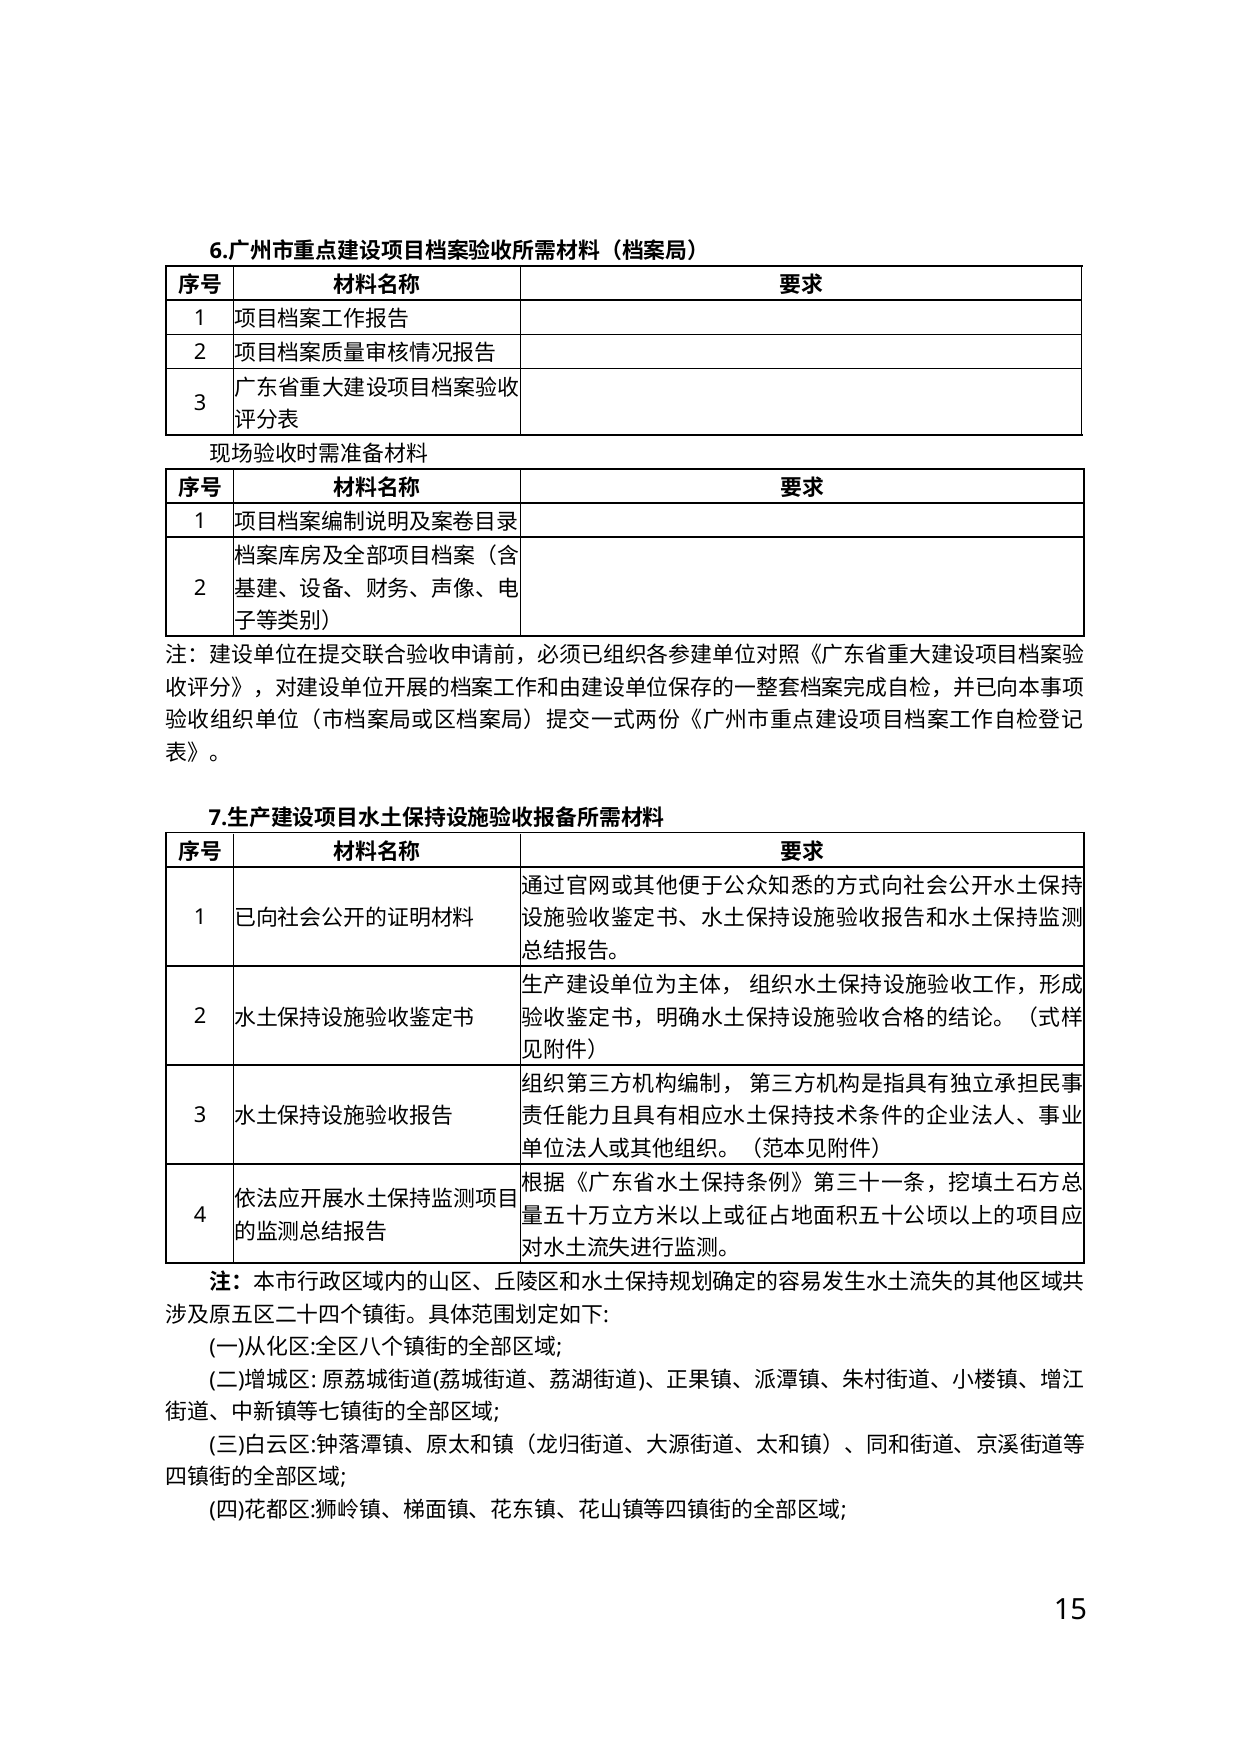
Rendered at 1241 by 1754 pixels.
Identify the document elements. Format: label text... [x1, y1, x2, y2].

table_header 序号 [167, 470, 233, 502]
table_cell 根据《广东省水土保持条例》第三十一条，挖填土石方总量五十万立方米以上或征占地面积五十公顷以上的项目应对水土流失进行监测。 [521, 1165, 1083, 1262]
table_cell 水土保持设施验收鉴定书 [234, 967, 520, 1064]
text (二)增城区: 原荔城街道(荔城街道、荔湖街道)、正果镇、派潭镇、朱村街道、小楼镇、增江街道、中新镇等七镇街的全部区域; [165, 1361, 1087, 1426]
text 7.生产建设项目水土保持设施验收报备所需材料 [165, 799, 1087, 832]
table_cell 3 [167, 369, 233, 434]
table_cell [521, 335, 1081, 367]
table_header 材料名称 [234, 833, 520, 866]
text (一)从化区:全区八个镇街的全部区域; [165, 1329, 1087, 1361]
table_header 序号 [167, 267, 233, 299]
table_header 序号 [167, 833, 233, 866]
table_cell 2 [167, 967, 233, 1064]
table_cell 生产建设单位为主体， 组织水土保持设施验收工作，形成验收鉴定书，明确水土保持设施验收合格的结论。（式样见附件） [521, 967, 1083, 1064]
table_cell 1 [167, 868, 233, 965]
table_cell 通过官网或其他便于公众知悉的方式向社会公开水土保持设施验收鉴定书、水土保持设施验收报告和水土保持监测总结报告。 [521, 868, 1083, 965]
table_cell 4 [167, 1165, 233, 1262]
text 6.广州市重点建设项目档案验收所需材料（档案局） [165, 233, 1087, 265]
table_cell [521, 301, 1081, 333]
table_cell 1 [167, 504, 233, 536]
table_cell 已向社会公开的证明材料 [234, 868, 520, 965]
table_header 要求 [521, 833, 1083, 866]
table_header 材料名称 [234, 470, 520, 502]
table_header 要求 [521, 267, 1081, 299]
table_cell 广东省重大建设项目档案验收评分表 [234, 369, 520, 434]
table_cell 项目档案质量审核情况报告 [234, 335, 520, 367]
text 现场验收时需准备材料 [165, 436, 1087, 468]
text (四)花都区:狮岭镇、梯面镇、花东镇、花山镇等四镇街的全部区域; [165, 1491, 1087, 1524]
table_cell [521, 504, 1083, 536]
text (三)白云区:钟落潭镇、原太和镇（龙归街道、大源街道、太和镇）、同和街道、京溪街道等四镇街的全部区域; [165, 1426, 1087, 1491]
table_cell 水土保持设施验收报告 [234, 1066, 520, 1163]
text 注：建设单位在提交联合验收申请前，必须已组织各参建单位对照《广东省重大建设项目档案验收评分》，对建设单位开展的档案工作和由建设单位保存的一整套档案完成自检，并已向本事项验收组织单位（市档案局或区档案局）提交一式两份《广州市重点建设项目档案工作自检登记表》。 [165, 637, 1087, 767]
table_cell 1 [167, 301, 233, 333]
table_cell 3 [167, 1066, 233, 1163]
table_cell 项目档案编制说明及案卷目录 [234, 504, 520, 536]
table_cell 2 [167, 335, 233, 367]
table_cell 项目档案工作报告 [234, 301, 520, 333]
text 注：本市行政区域内的山区、丘陵区和水土保持规划确定的容易发生水土流失的其他区域共涉及原五区二十四个镇街。具体范围划定如下: [165, 1264, 1087, 1329]
table_header 材料名称 [234, 267, 520, 299]
table_cell 组织第三方机构编制， 第三方机构是指具有独立承担民事责任能力且具有相应水土保持技术条件的企业法人、事业单位法人或其他组织。（范本见附件） [521, 1066, 1083, 1163]
table_cell 2 [167, 538, 233, 635]
table_cell [521, 538, 1083, 635]
table_header 要求 [521, 470, 1083, 502]
table_cell 依法应开展水土保持监测项目的监测总结报告 [234, 1165, 520, 1262]
table_cell [521, 369, 1081, 434]
table_cell 档案库房及全部项目档案（含基建、设备、财务、声像、电子等类别） [234, 538, 520, 635]
